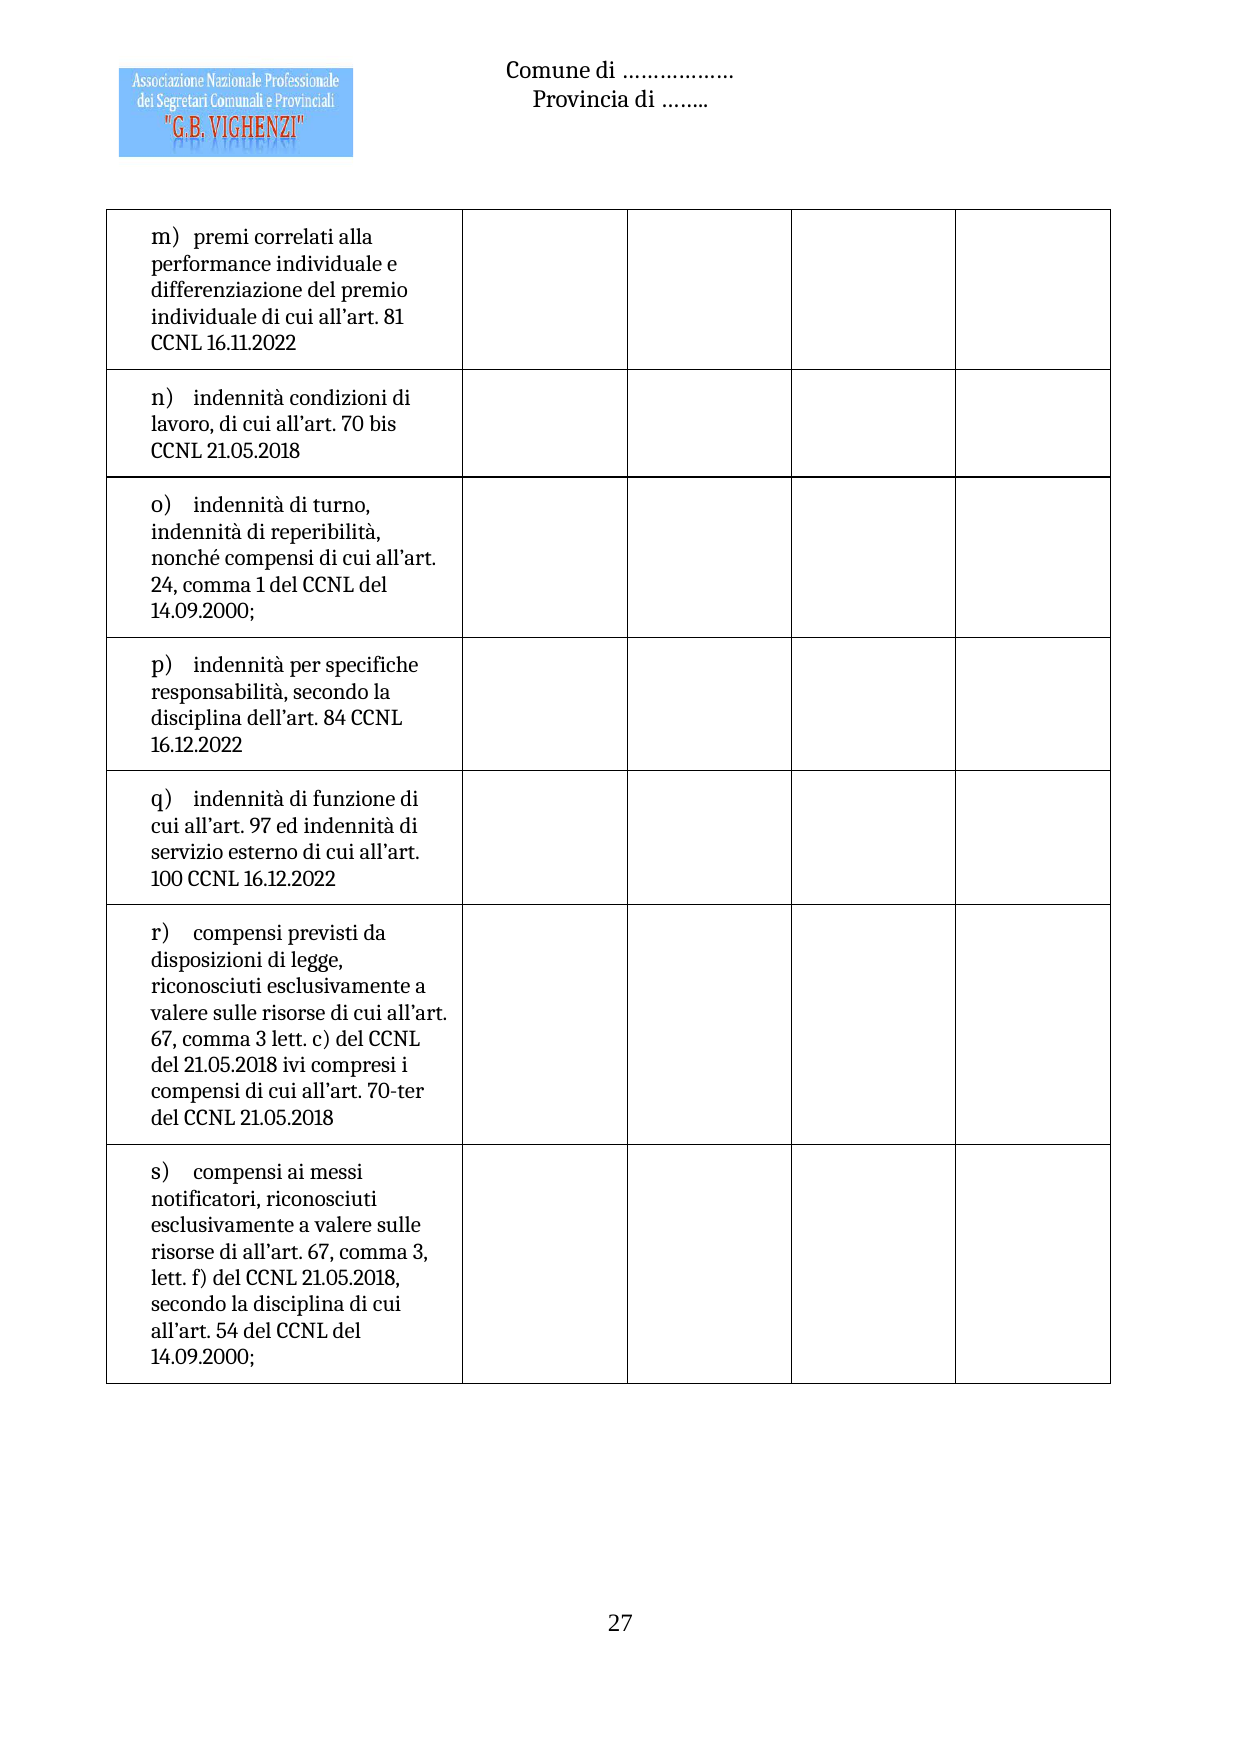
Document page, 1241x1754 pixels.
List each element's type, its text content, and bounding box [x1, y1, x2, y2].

table_cell [956, 1145, 1110, 1383]
table_cell [463, 771, 627, 904]
table_cell [956, 478, 1110, 637]
table_cell [792, 771, 955, 904]
table_cell [628, 1145, 791, 1383]
table_cell [628, 905, 791, 1143]
table_cell [463, 1145, 627, 1383]
table_cell [628, 771, 791, 904]
table_cell compensi ai messi notificatori, riconosciuti esclusivamente a valere sulle risorse di all’art. 67, comma 3, lett. f) del CCNL 21.05.2018, secondo la disciplina di cui all’art. 54 del CCNL del 14.09.2000; [107, 1145, 462, 1383]
table_cell [628, 370, 791, 476]
table_cell indennità di funzione di cui all’art. 97 ed indennità di servizio esterno di cui all’art. 100 CCNL 16.12.2022 [107, 771, 462, 904]
table_cell [956, 370, 1110, 476]
table_cell [792, 905, 955, 1143]
table_cell [628, 210, 791, 369]
table_cell [956, 210, 1110, 369]
table_cell [792, 210, 955, 369]
table_cell [463, 638, 627, 770]
table_cell [792, 478, 955, 637]
table_cell indennità per specifiche responsabilità, secondo la disciplina dell’art. 84 CCNL 16.12.2022 [107, 638, 462, 770]
table_cell [628, 478, 791, 637]
table_cell compensi previsti da disposizioni di legge, riconosciuti esclusivamente a valere sulle risorse di cui all’art. 67, comma 3 lett. c) del CCNL del 21.05.2018 ivi compresi i compensi di cui all’art. 70-ter del CCNL 21.05.2018 [107, 905, 462, 1143]
table_cell [463, 210, 627, 369]
table_cell [956, 771, 1110, 904]
table_cell [463, 905, 627, 1143]
table_cell [628, 638, 791, 770]
table_cell indennità condizioni di lavoro, di cui all’art. 70 bis CCNL 21.05.2018 [107, 370, 462, 476]
table_cell [463, 370, 627, 476]
table_cell indennità di turno, indennità di reperibilità, nonché compensi di cui all’art. 24, comma 1 del CCNL del 14.09.2000; [107, 478, 462, 637]
picture [118, 56, 354, 184]
table_cell [956, 905, 1110, 1143]
table_cell [792, 1145, 955, 1383]
table_cell [956, 638, 1110, 770]
table_cell [792, 370, 955, 476]
table_cell [463, 478, 627, 637]
table_cell [792, 638, 955, 770]
table_cell premi correlati alla performance individuale e differenziazione del premio individuale di cui all’art. 81 CCNL 16.11.2022 [107, 210, 462, 369]
